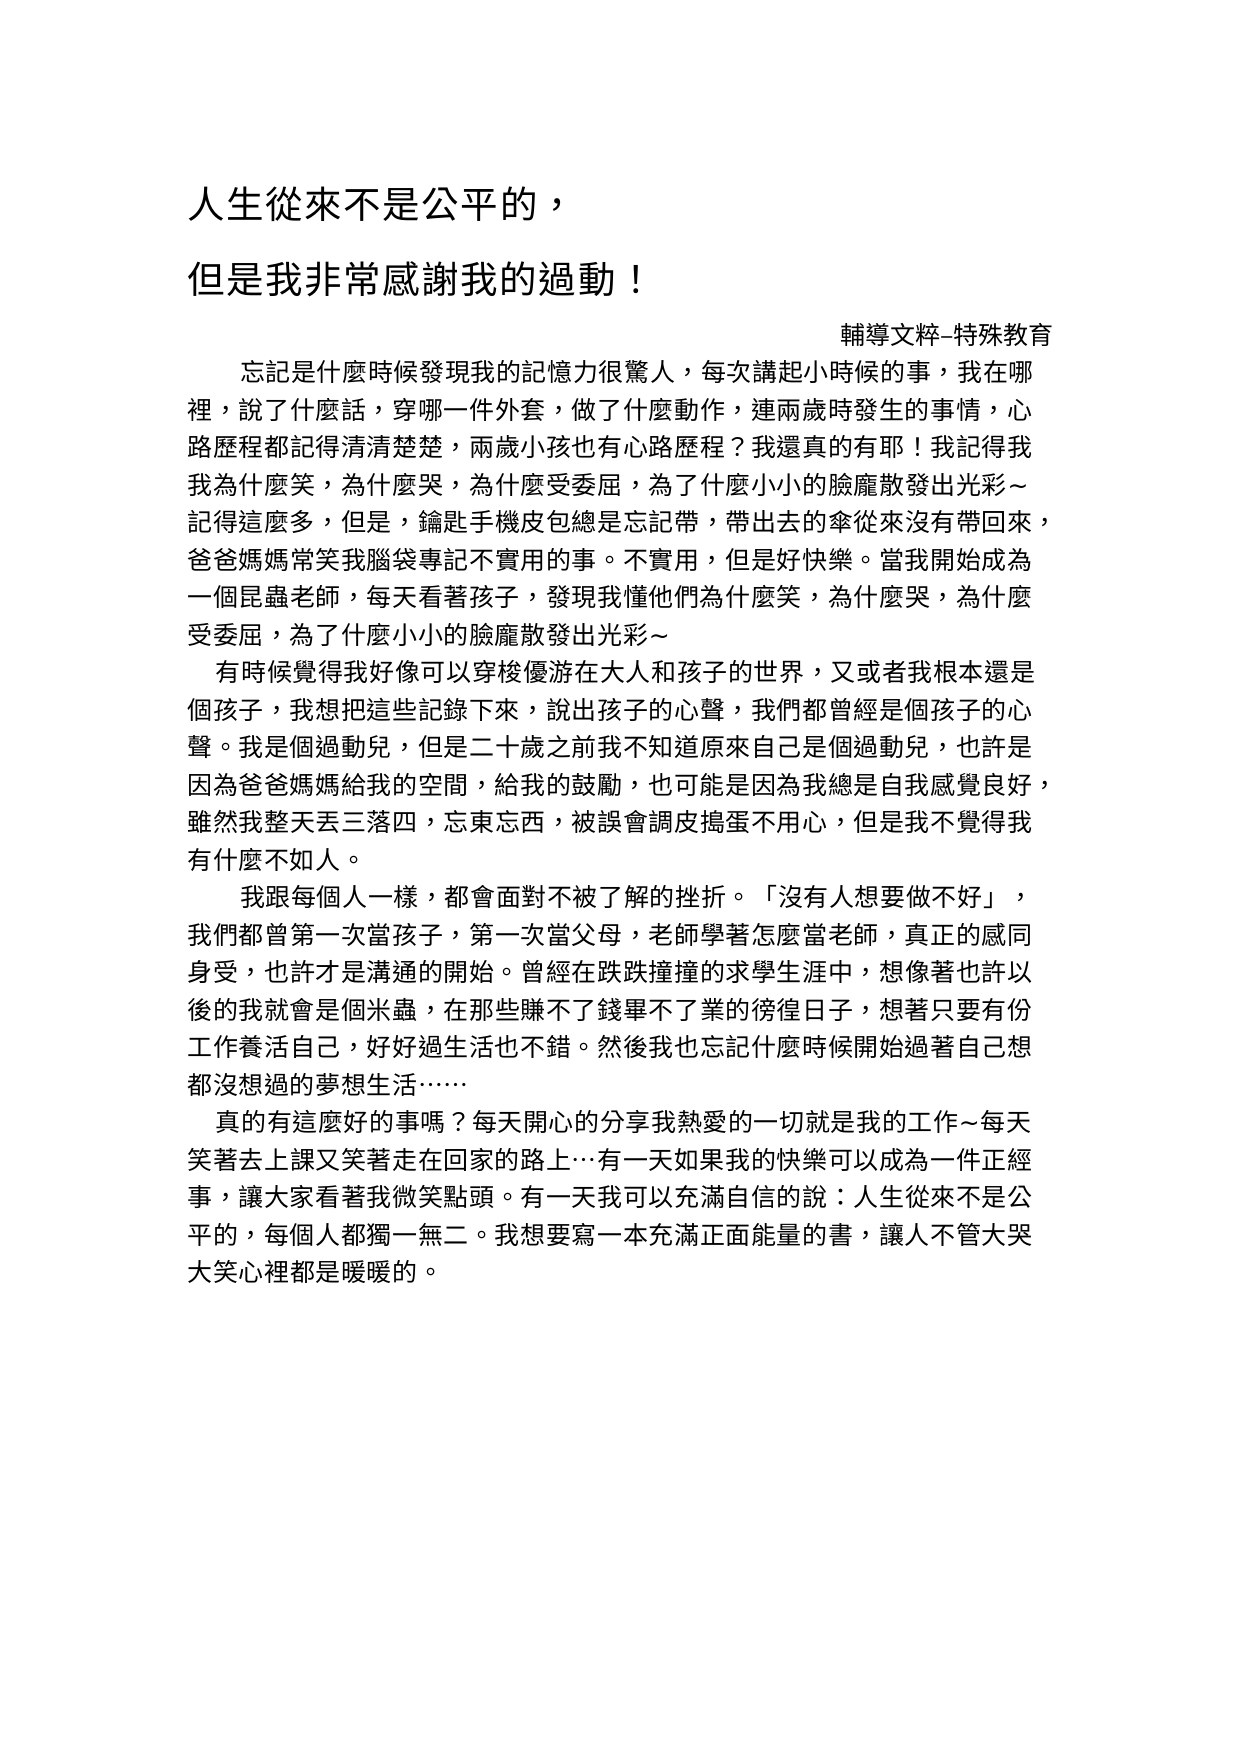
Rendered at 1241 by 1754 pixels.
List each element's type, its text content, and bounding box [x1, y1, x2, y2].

text 我跟每個人一樣，都會面對不被了解的挫折。「沒有人想要做不好」，我們都曾第一次當孩子，第一次當父母，老師學著怎麼當老師，真正的感同身受，也許才是溝通的開始。曾經在跌跌撞撞的求學生涯中，想像著也許以後的我就會是個米蟲，在那些賺不了錢畢不了業的徬徨日子，想著只要有份工作養活自己，好好過生活也不錯。然後我也忘記什麼時候開始過著自己想都沒想過的夢想生活⋯⋯ [187, 877, 1053, 1102]
text 輔導文粹–特殊教育 [187, 314, 1053, 352]
text 人生從來不是公平的， [187, 164, 1053, 239]
text 但是我非常感謝我的過動！ [187, 239, 1053, 314]
text 忘記是什麼時候發現我的記憶力很驚人，每次講起小時候的事，我在哪裡，說了什麼話，穿哪一件外套，做了什麼動作，連兩歲時發生的事情，心路歷程都記得清清楚楚，兩歲小孩也有心路歷程？我還真的有耶！我記得我我為什麼笑，為什麼哭，為什麼受委屈，為了什麼小小的臉龐散發出光彩∼記得這麼多，但是，鑰匙手機皮包總是忘記帶，帶出去的傘從來沒有帶回來，爸爸媽媽常笑我腦袋專記不實用的事。不實用，但是好快樂。當我開始成為一個昆蟲老師，每天看著孩子，發現我懂他們為什麼笑，為什麼哭，為什麼受委屈，為了什麼小小的臉龐散發出光彩∼ [187, 352, 1053, 652]
text 有時候覺得我好像可以穿梭優游在大人和孩子的世界，又或者我根本還是個孩子，我想把這些記錄下來，說出孩子的心聲，我們都曾經是個孩子的心聲。我是個過動兒，但是二十歲之前我不知道原來自己是個過動兒，也許是因為爸爸媽媽給我的空間，給我的鼓勵，也可能是因為我總是自我感覺良好，雖然我整天丟三落四，忘東忘西，被誤會調皮搗蛋不用心，但是我不覺得我有什麼不如人。 [187, 652, 1053, 877]
text 真的有這麼好的事嗎？每天開心的分享我熱愛的一切就是我的工作∼每天笑著去上課又笑著走在回家的路上⋯有一天如果我的快樂可以成為一件正經事，讓大家看著我微笑點頭。有一天我可以充滿自信的說：人生從來不是公平的，每個人都獨一無二。我想要寫一本充滿正面能量的書，讓人不管大哭大笑心裡都是暖暖的。 [187, 1102, 1053, 1289]
